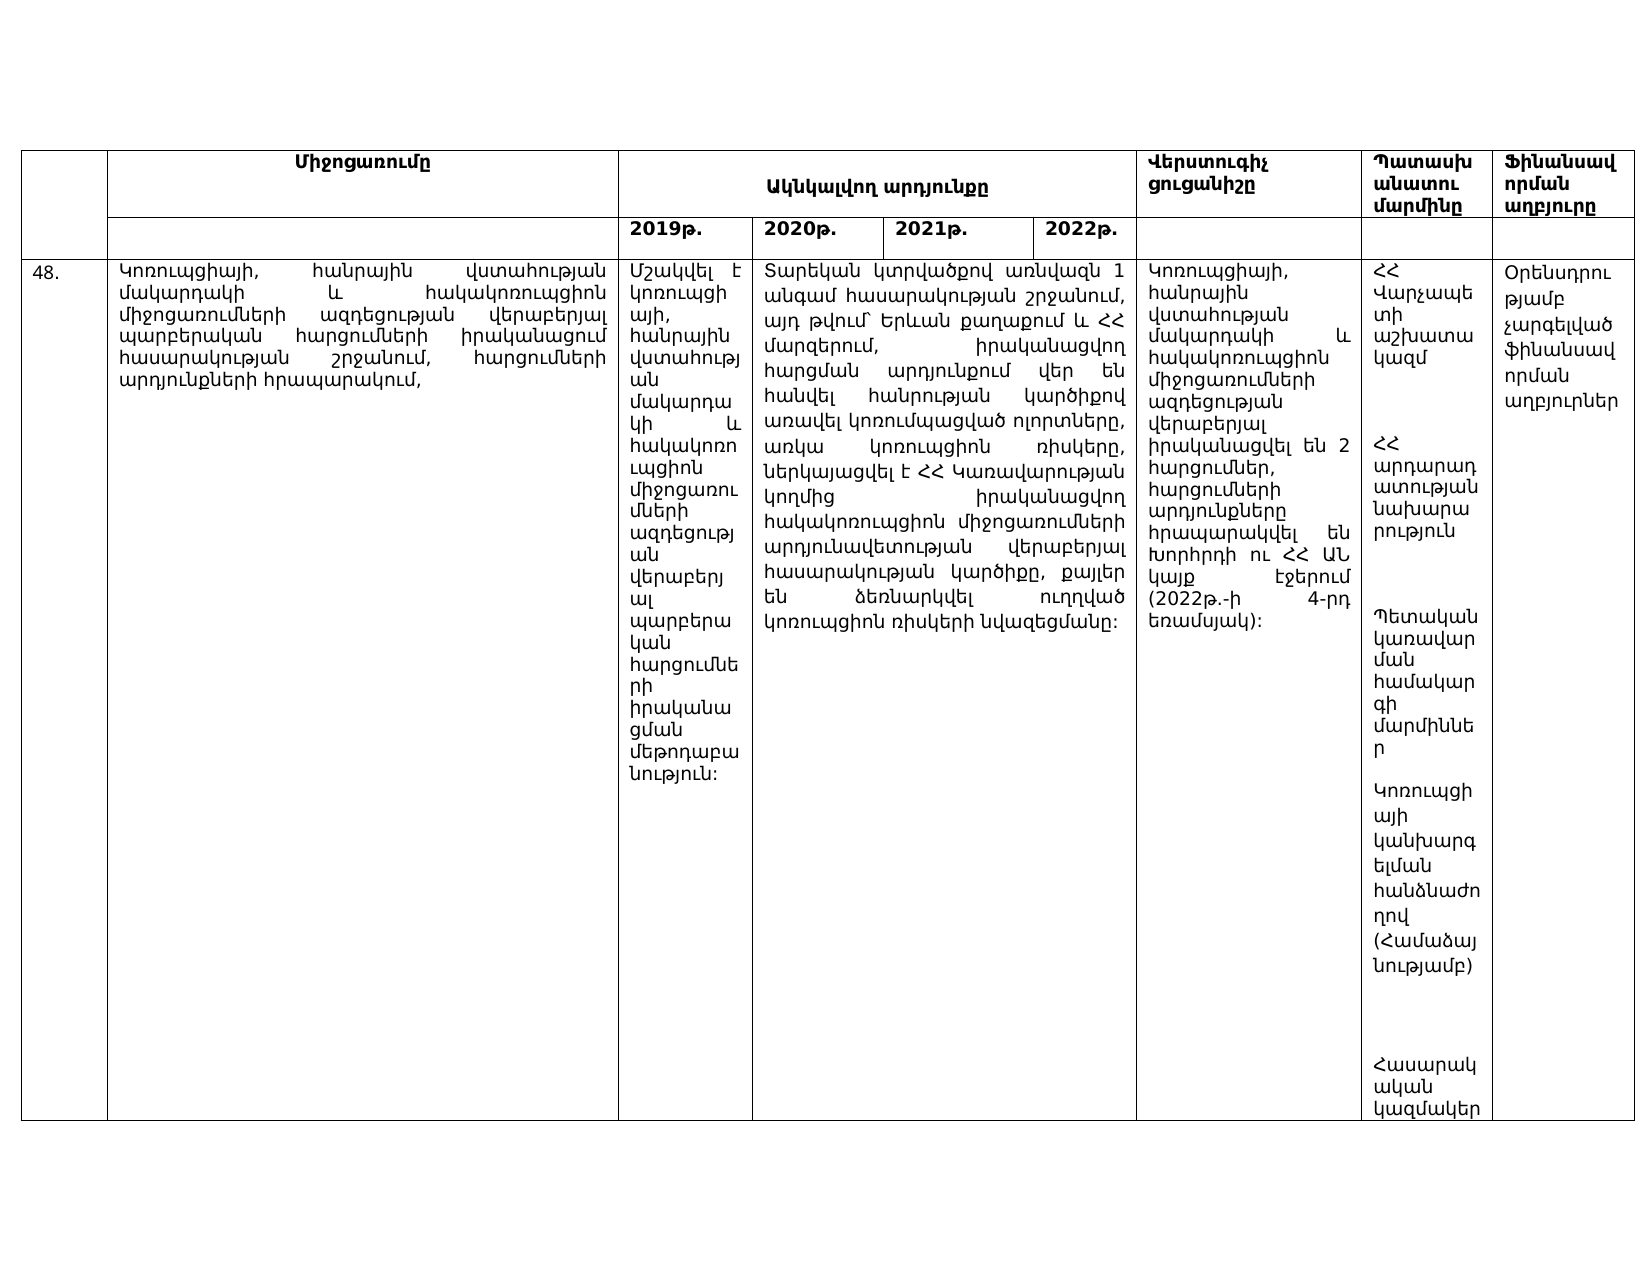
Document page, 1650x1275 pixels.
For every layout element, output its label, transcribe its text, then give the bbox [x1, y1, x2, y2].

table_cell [108, 260, 618, 1120]
table_cell 2019թ. [619, 218, 752, 259]
table_cell Միջոցառումը [108, 151, 618, 217]
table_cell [1362, 260, 1492, 1120]
table_cell [22, 151, 107, 259]
table_cell [1362, 218, 1492, 259]
table_cell [1493, 218, 1634, 259]
table_cell Ակնկալվող արդյունքը [619, 151, 1136, 217]
table_cell Ֆինանսավորման աղբյուրը [1570, 151, 1634, 217]
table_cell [619, 260, 752, 1120]
table_cell 48. [22, 260, 107, 1120]
table_cell [1137, 218, 1361, 259]
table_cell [753, 260, 1136, 1120]
table_cell 2021թ. [884, 218, 1033, 259]
table_cell 2022թ. [1034, 218, 1136, 259]
table_cell [108, 218, 618, 259]
table_cell 2020թ. [753, 218, 883, 259]
table_cell Վերստուգիչ ցուցանիշը [1137, 151, 1361, 217]
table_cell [1493, 260, 1634, 1120]
table_cell Պատասխանատու մարմինը [1362, 151, 1492, 217]
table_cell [1137, 260, 1361, 1120]
